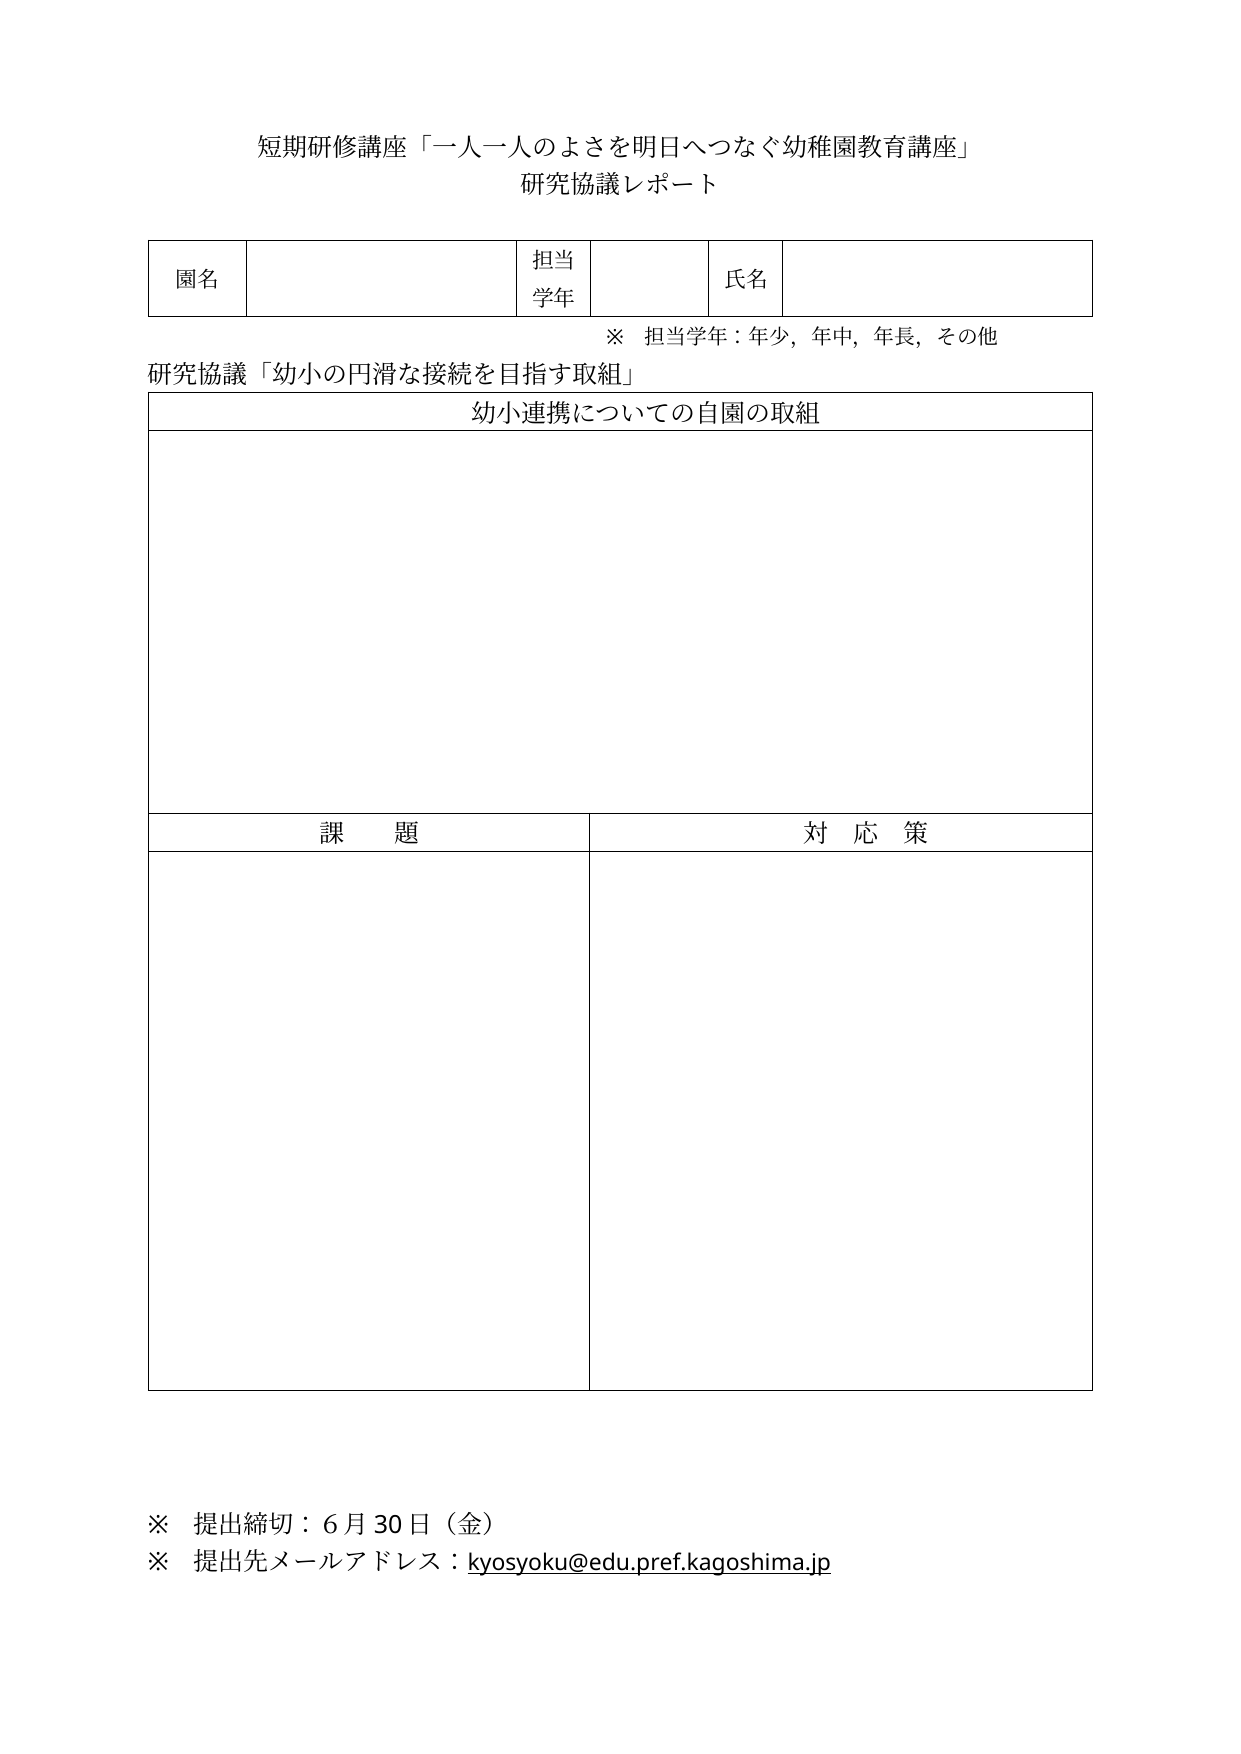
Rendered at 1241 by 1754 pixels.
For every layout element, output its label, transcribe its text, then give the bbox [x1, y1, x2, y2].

text 短期研修講座「一人一人のよさを明日へつなぐ幼稚園教育講座」 [148, 127, 1092, 164]
table_header [591, 241, 708, 316]
text 研究協議レポート [148, 164, 1092, 202]
table_cell 課 題 [149, 814, 589, 851]
text ※ 担当学年：年少，年中，年長，その他 [148, 317, 1092, 354]
table_cell [149, 431, 1092, 812]
table_cell 対 応 策 [590, 814, 1092, 851]
table_header 担当 学年 [517, 241, 590, 316]
text ※ 提出締切：６月30日（金） [148, 1504, 992, 1541]
table_header 幼小連携についての自園の取組 [149, 393, 1092, 430]
table_header [247, 241, 516, 316]
table_header 氏名 [709, 241, 782, 316]
text ※ 提出先メールアドレス：kyosyoku@edu.pref.kagoshima.jp [148, 1541, 892, 1579]
table_cell [590, 852, 1092, 1390]
table_header [783, 241, 1092, 316]
table_header 園名 [149, 241, 246, 316]
text 研究協議「幼小の円滑な接続を目指す取組」 [148, 354, 1092, 392]
table_cell [149, 852, 589, 1390]
